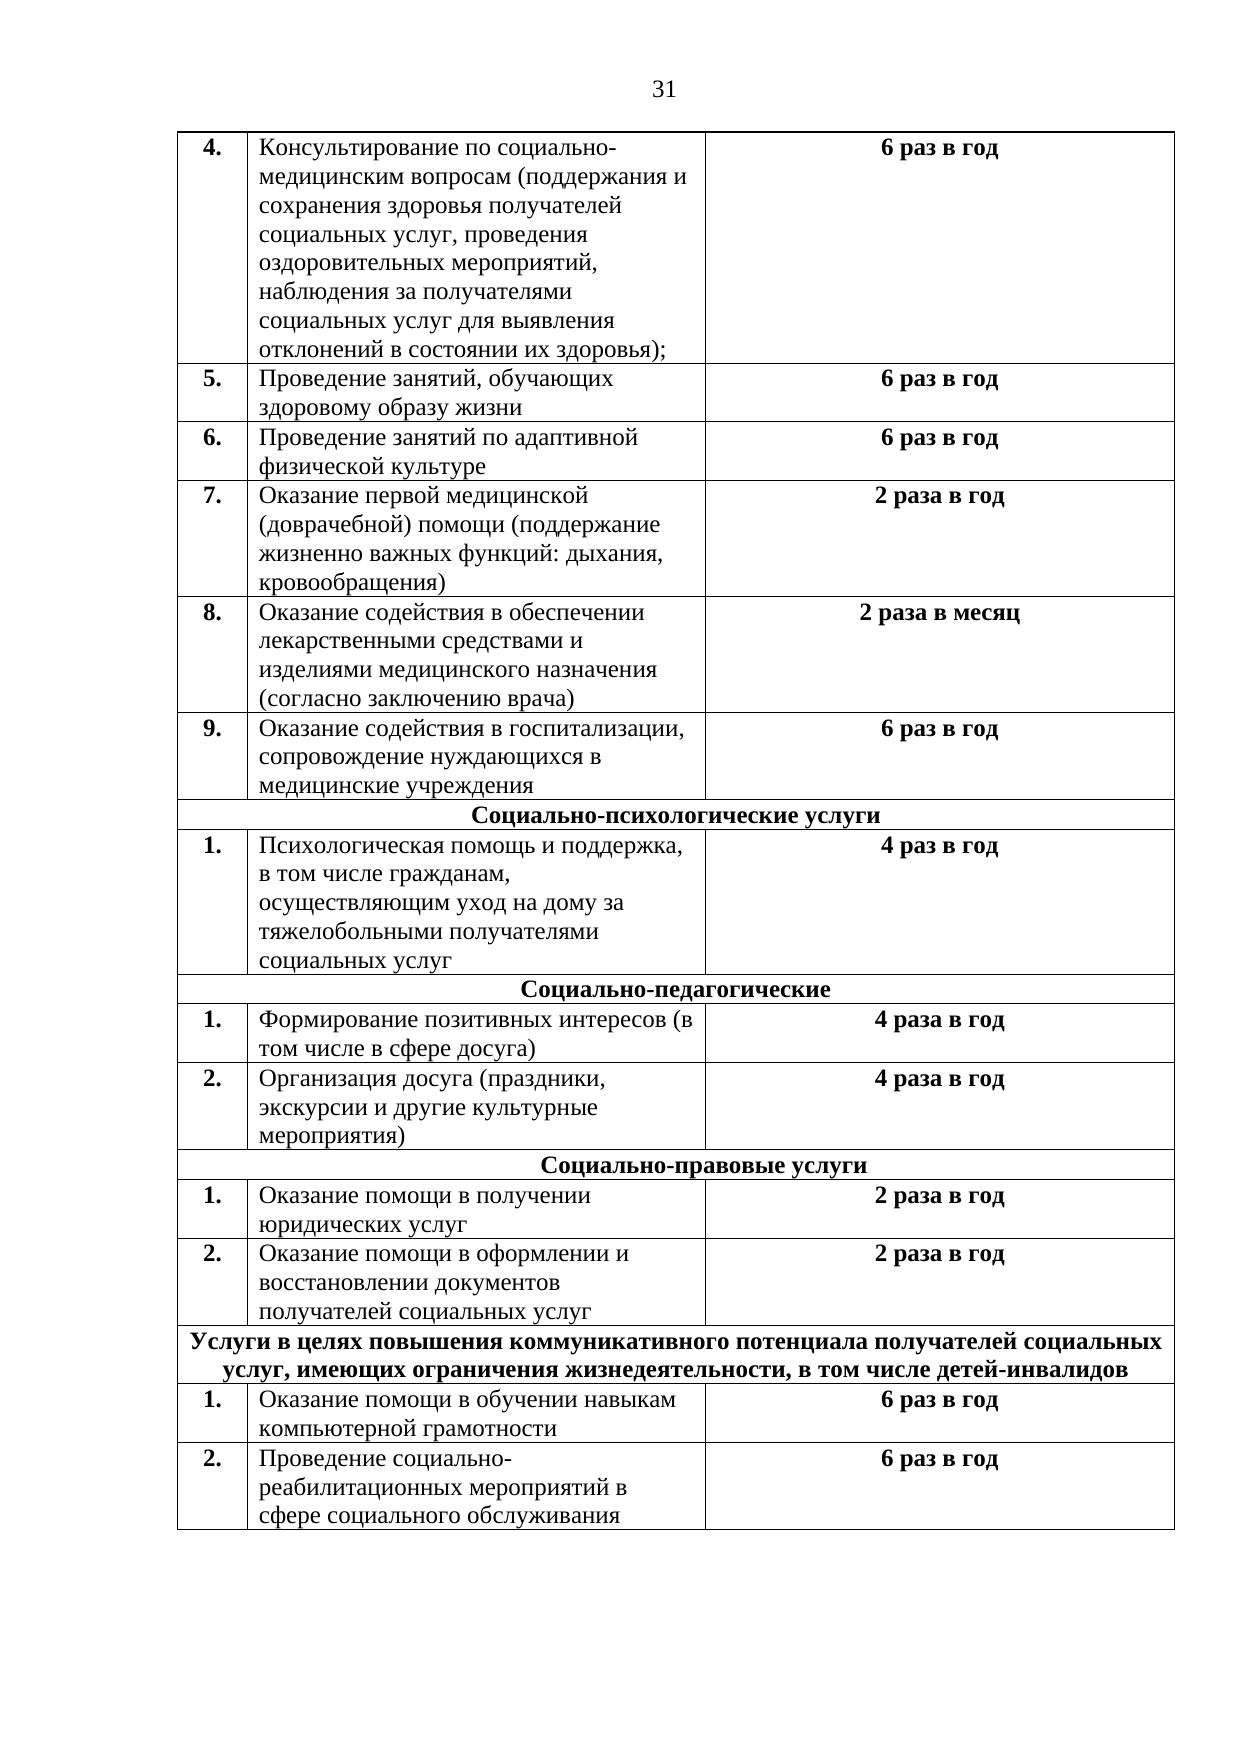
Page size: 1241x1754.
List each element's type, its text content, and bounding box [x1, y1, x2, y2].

table_cell Социально-правовые услуги [178, 1150, 1174, 1179]
table_cell Социально-педагогические [178, 975, 1174, 1003]
table_cell Организация досуга (праздники, экскурсии и другие культурные мероприятия) [248, 1063, 705, 1149]
table_cell 5. [178, 364, 247, 421]
table_cell Услуги в целях повышения коммуникативного потенциала получателей социальных услуг, имеющих ограничения жизнедеятельности, в том числе детей-инвалидов [178, 1326, 1174, 1383]
table_cell 2. [178, 1239, 247, 1325]
table_cell 6 раз в год [706, 422, 1174, 479]
table_cell 4. [178, 133, 247, 362]
table_cell 7. [178, 481, 247, 596]
table_cell 1. [178, 1004, 247, 1062]
table_cell 2 раза в год [706, 481, 1174, 596]
table_cell Проведение занятий, обучающих здоровому образу жизни [248, 364, 705, 421]
table_cell 8. [178, 597, 247, 712]
table_cell 6. [178, 422, 247, 479]
table_cell Оказание помощи в обучении навыкам компьютерной грамотности [248, 1384, 705, 1442]
table_cell Консультирование по социально-медицинским вопросам (поддержания и сохранения здоровья получателей социальных услуг, проведения оздоровительных мероприятий, наблюдения за получателями социальных услуг для выявления отклонений в состоянии их здоровья); [248, 133, 705, 362]
table_cell Психологическая помощь и поддержка, в том числе гражданам, осуществляющим уход на дому за тяжелобольными получателями социальных услуг [248, 830, 705, 973]
table_cell 4 раза в год [706, 1004, 1174, 1062]
table_cell 6 раз в год [706, 1384, 1174, 1442]
table_cell 6 раз в год [706, 713, 1174, 799]
table_cell 2 раза в год [706, 1239, 1174, 1325]
table_cell Проведение занятий по адаптивной физической культуре [248, 422, 705, 479]
table_cell 1. [178, 1384, 247, 1442]
table_cell 6 раз в год [706, 364, 1174, 421]
table_cell Оказание помощи в оформлении и восстановлении документов получателей социальных услуг [248, 1239, 705, 1325]
table_cell Социально-психологические услуги [178, 800, 1174, 829]
table_cell 6 раз в год [706, 1443, 1174, 1529]
table_cell Оказание содействия в обеспечении лекарственными средствами и изделиями медицинского назначения (согласно заключению врача) [248, 597, 705, 712]
table_cell Формирование позитивных интересов (в том числе в сфере досуга) [248, 1004, 705, 1062]
table_cell Оказание помощи в получении юридических услуг [248, 1180, 705, 1237]
table_cell 6 раз в год [706, 133, 1174, 362]
table_cell Оказание первой медицинской (доврачебной) помощи (поддержание жизненно важных функций: дыхания, кровообращения) [248, 481, 705, 596]
table_cell Проведение социально-реабилитационных мероприятий в сфере социального обслуживания [248, 1443, 705, 1529]
table_cell 2. [178, 1443, 247, 1529]
table_cell Оказание содействия в госпитализации, сопровождение нуждающихся в медицинские учреждения [248, 713, 705, 799]
table_cell 9. [178, 713, 247, 799]
table_cell 2 раза в год [706, 1180, 1174, 1237]
table_cell 2. [178, 1063, 247, 1149]
table_cell 2 раза в месяц [706, 597, 1174, 712]
table_cell 1. [178, 830, 247, 973]
table_cell 1. [178, 1180, 247, 1237]
table_cell 4 раз в год [706, 830, 1174, 973]
table_cell 4 раза в год [706, 1063, 1174, 1149]
